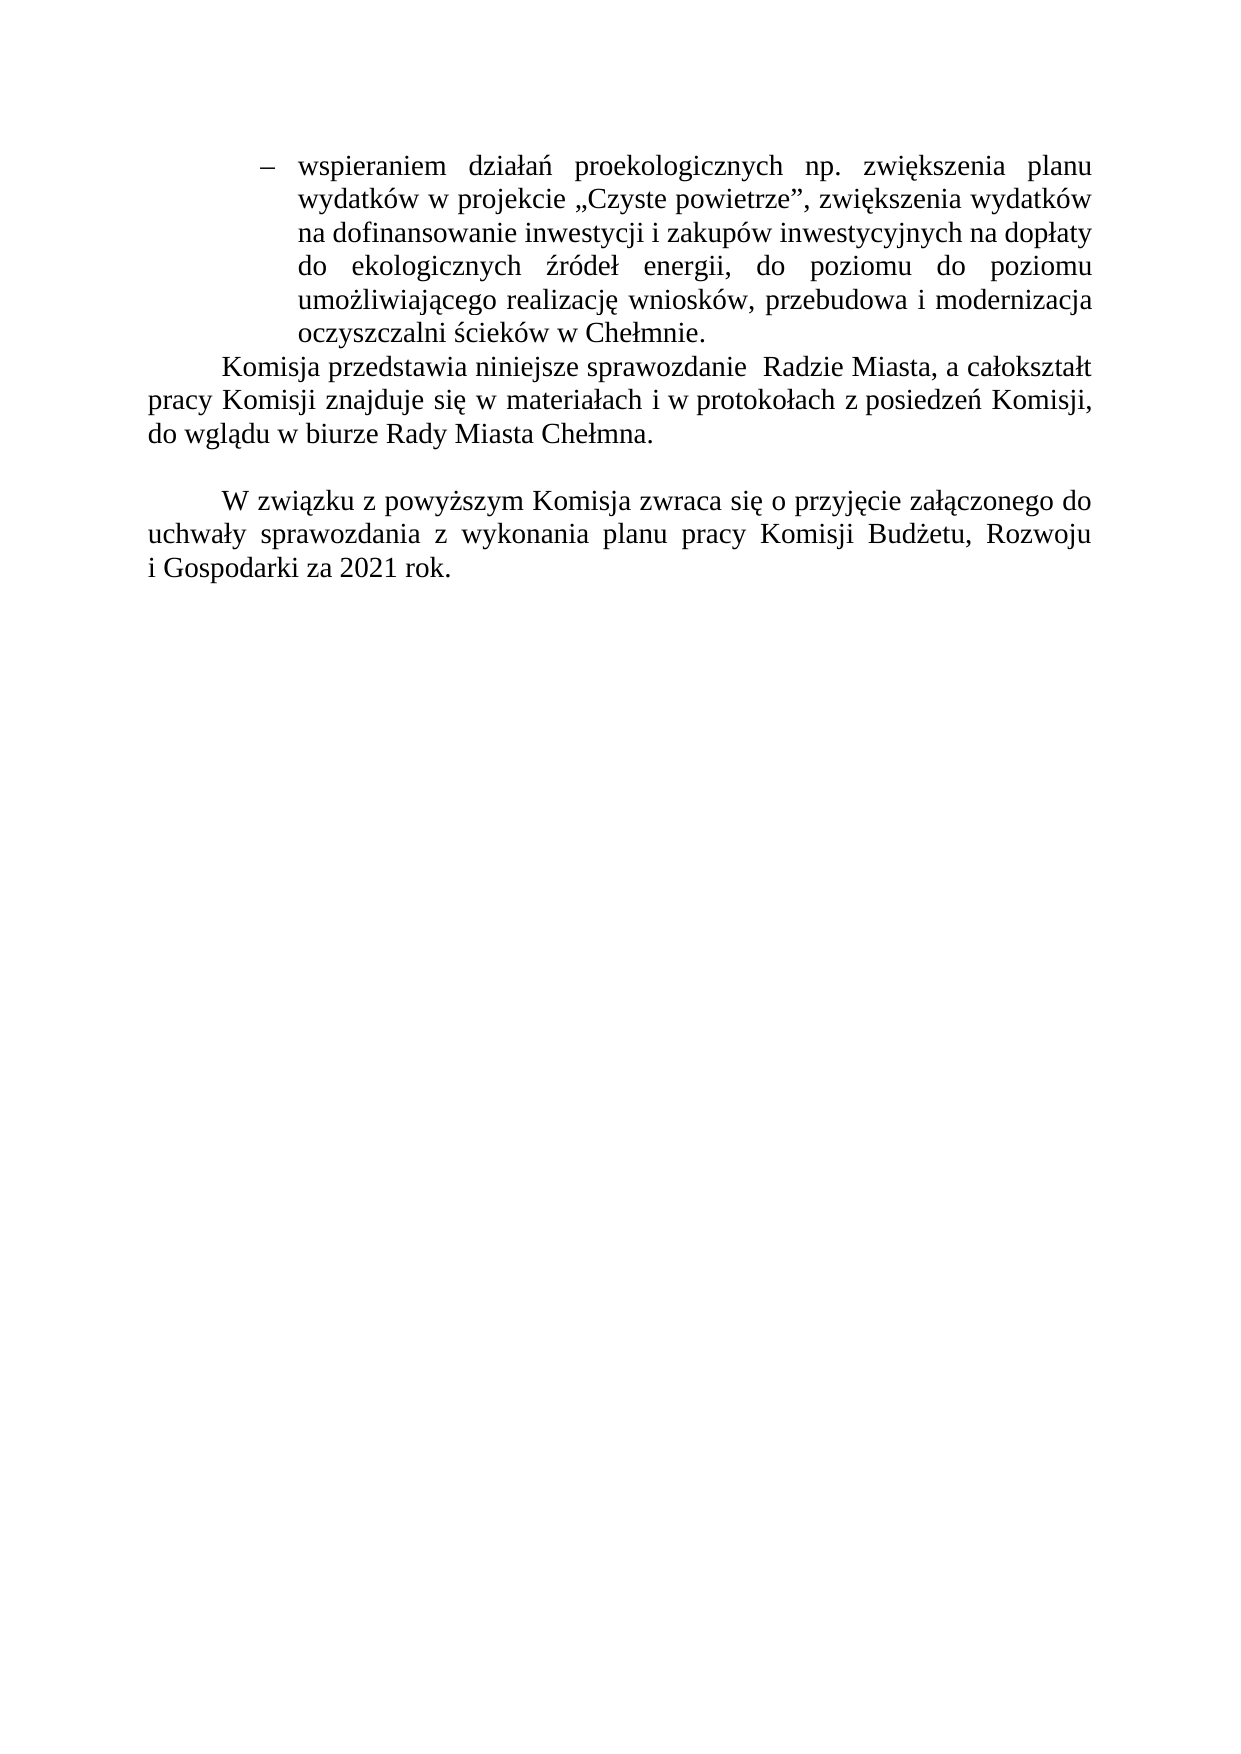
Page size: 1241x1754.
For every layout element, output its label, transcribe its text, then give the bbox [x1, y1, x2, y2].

text W związku z powyższym Komisja zwraca się o przyjęcie załączonego do uchwały sprawozdania z wykonania planu pracy Komisji Budżetu, Rozwoju i Gospodarki za 2021 rok. [148, 483, 1093, 584]
list wspieraniem działań proekologicznych np. zwiększenia planu wydatków w projekcie „Czyste powietrze”, zwiększenia wydatków na dofinansowanie inwestycji i zakupów inwestycyjnych na dopłaty do ekologicznych źródeł energii, do poziomu do poziomu umożliwiającego realizację wniosków, przebudowa i modernizacja oczyszczalni ścieków w Chełmnie. [260, 148, 1093, 349]
text Komisja przedstawia niniejsze sprawozdanie Radzie Miasta, a całokształt pracy Komisji znajduje się w materiałach i w protokołach z posiedzeń Komisji, do wglądu w biurze Rady Miasta Chełmna. [148, 349, 1093, 449]
